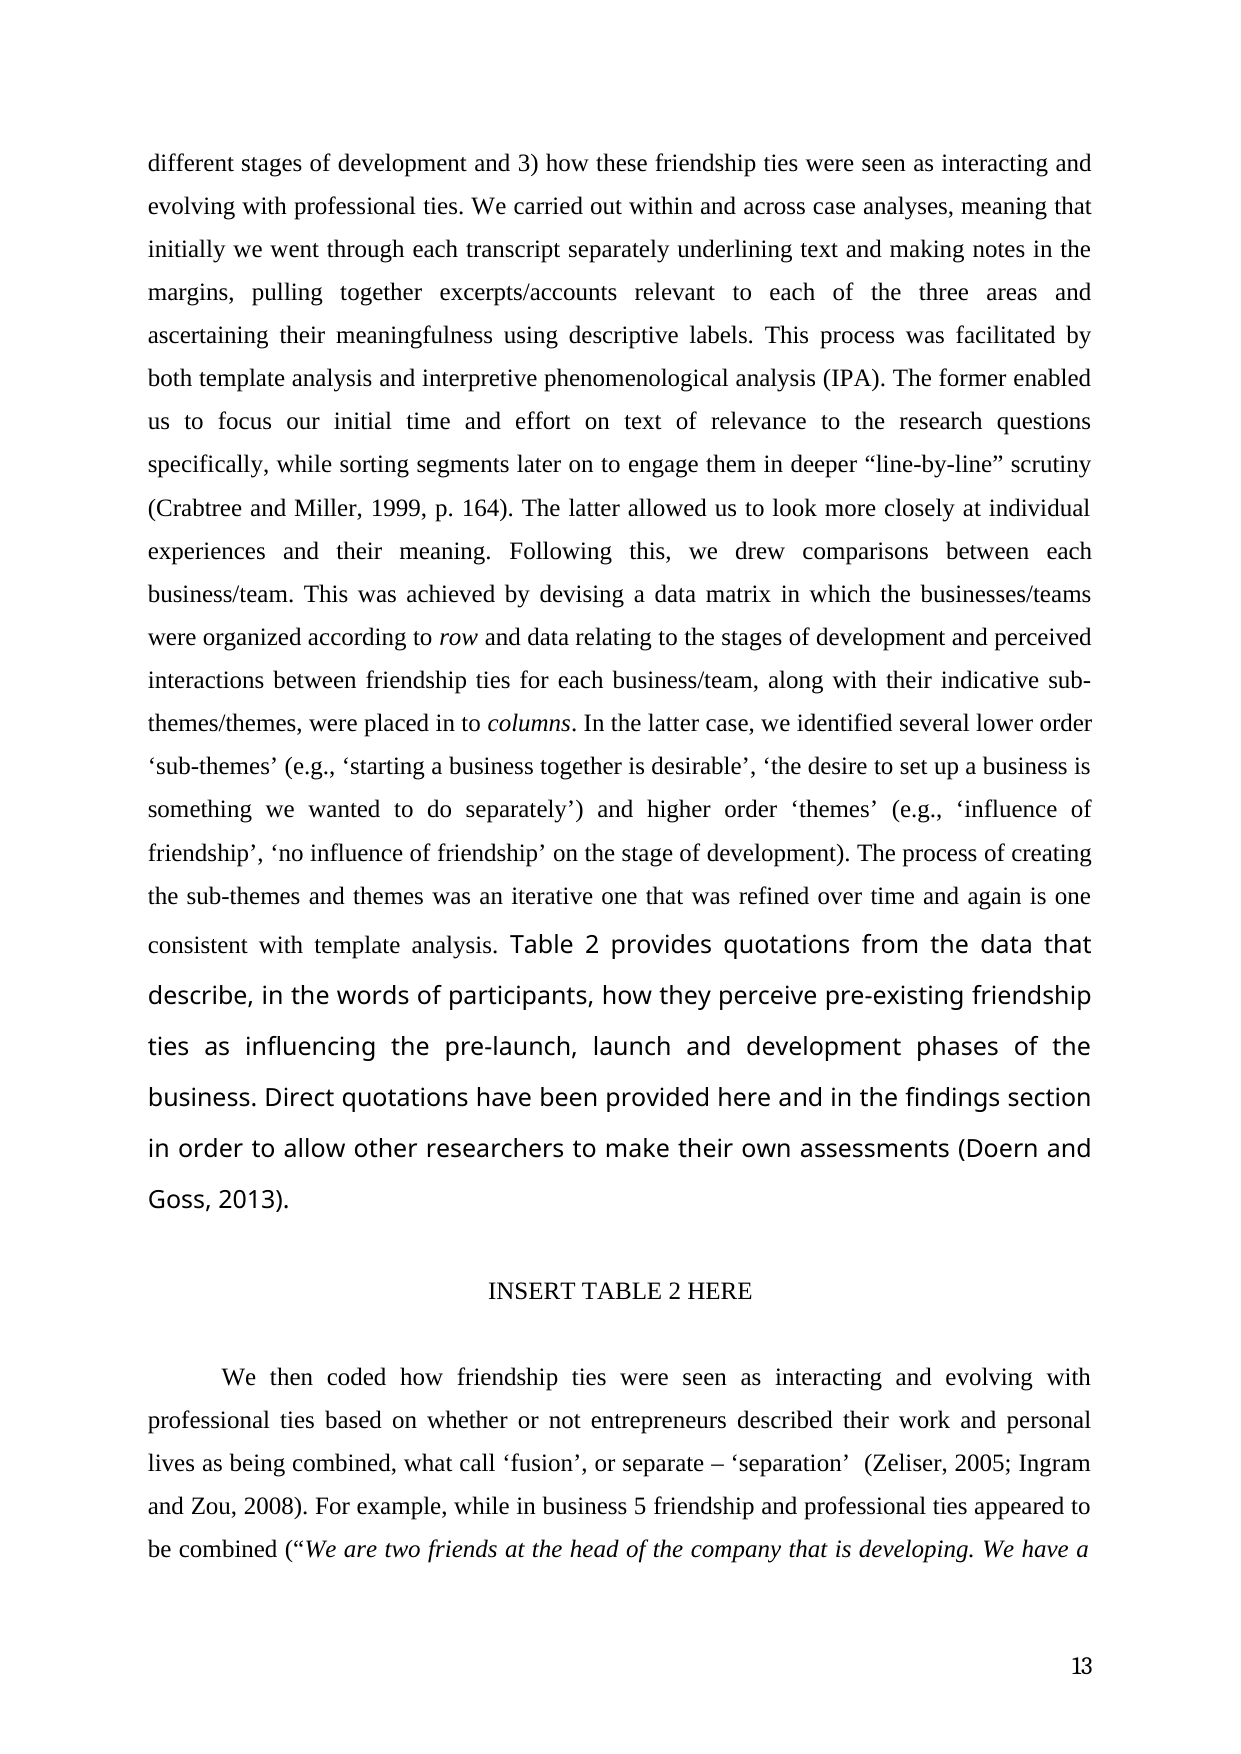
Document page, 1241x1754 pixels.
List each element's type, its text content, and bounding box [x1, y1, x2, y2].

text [148, 1362, 1093, 1563]
text INSERT TABLE 2 HERE [148, 1276, 1093, 1304]
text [148, 148, 1093, 1216]
